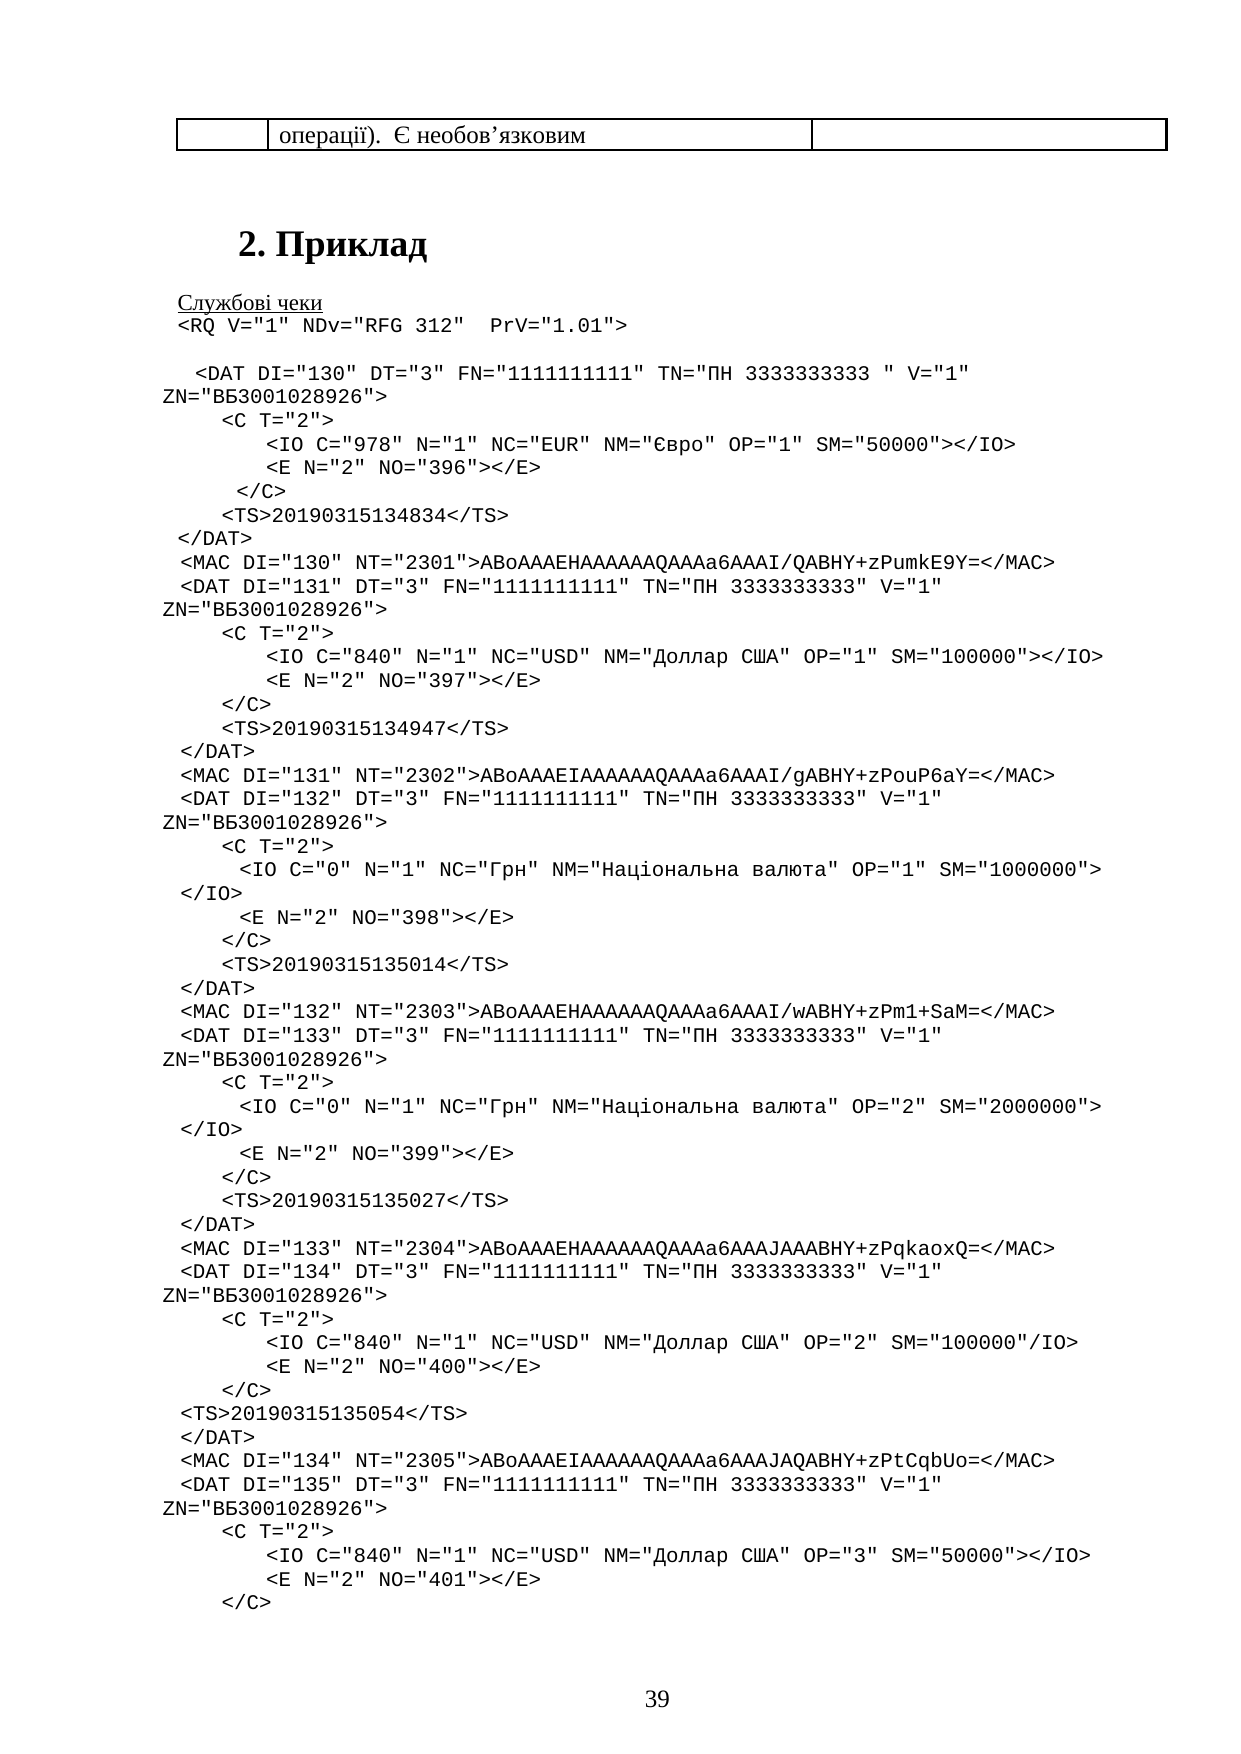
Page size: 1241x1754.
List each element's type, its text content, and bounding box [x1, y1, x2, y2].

text </DAT> [162, 1427, 1137, 1451]
text <IO C="0" N="1" NC="Грн" NM="Нацiональна валюта" OP="2" SM="2000000"> </IO> [180, 1096, 1137, 1143]
text <DAT DI="132" DT="3" FN="1111111111" TN="ПН 3333333333" V="1" ZN="ВБ3001028926"> [162, 788, 1137, 836]
text </C> [177, 481, 1137, 505]
text </C> [162, 1592, 1137, 1616]
text <C T="2"> [162, 623, 1137, 647]
text <DAT DI="131" DT="3" FN="1111111111" TN="ПН 3333333333" V="1" ZN="ВБ3001028926"> [162, 576, 1137, 623]
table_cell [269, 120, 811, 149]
text </DAT> [162, 1214, 1137, 1238]
text <IO C="978" N="1" NC="EUR" NM="Євро" OP="1" SM="50000"></IO> [207, 434, 1137, 457]
text <RQ V="1" NDv="RFG 312" PrV="1.01"> [177, 316, 1137, 339]
text <E N="2" NO="400"></E> [207, 1356, 1137, 1379]
text </C> [162, 930, 1137, 954]
text <MAC DI="134" NT="2305">ABoAAAEIAAAAAAQAAAa6AAAJAQABHY+zPtCqbUo=</MAC> [162, 1451, 1137, 1474]
text </C> [162, 1379, 1137, 1403]
text <C T="2"> [162, 1309, 1137, 1332]
text <IO C="840" N="1" NC="USD" NM="Доллар США" OP="1" SM="100000"></IO> [207, 647, 1137, 670]
text <DAT DI="133" DT="3" FN="1111111111" TN="ПН 3333333333" V="1" ZN="ВБ3001028926"> [162, 1025, 1137, 1072]
text </C> [162, 1167, 1137, 1190]
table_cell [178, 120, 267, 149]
text <TS>20190315135014</TS> [162, 954, 1137, 978]
text </C> [162, 694, 1137, 717]
text <E N="2" NO="398"></E> [180, 907, 1137, 930]
text <MAC DI="131" NT="2302">ABoAAAEIAAAAAAQAAAa6AAAI/gABHY+zPouP6aY=</MAC> [162, 765, 1137, 788]
text <DAT DI="130" DT="3" FN="1111111111" TN="ПН 3333333333 " V="1" ZN="ВБ3001028926"> [162, 363, 1137, 410]
text <E N="2" NO="401"></E> [207, 1569, 1137, 1592]
text <E N="2" NO="399"></E> [180, 1143, 1137, 1167]
text <IO C="0" N="1" NC="Грн" NM="Нацiональна валюта" OP="1" SM="1000000"> </IO> [180, 859, 1137, 907]
text <TS>20190315135027</TS> [162, 1190, 1137, 1214]
text <TS>20190315134834</TS> [162, 505, 1137, 528]
text <C T="2"> [162, 410, 1137, 434]
text <E N="2" NO="397"></E> [207, 670, 1137, 694]
text <E N="2" NO="396"></E> [207, 457, 1137, 481]
text <TS>20190315134947</TS> [162, 717, 1137, 741]
text </DAT> [177, 528, 1137, 552]
text </DAT> [162, 741, 1137, 765]
text Службові чеки [177, 289, 1137, 316]
text <C T="2"> [162, 1521, 1137, 1545]
text <TS>20190315135054</TS> [162, 1403, 1137, 1427]
text <IO C="840" N="1" NC="USD" NM="Доллар США" OP="3" SM="50000"></IO> [207, 1545, 1137, 1569]
text </DAT> [162, 978, 1137, 1001]
text <DAT DI="135" DT="3" FN="1111111111" TN="ПН 3333333333" V="1" ZN="ВБ3001028926"> [162, 1474, 1137, 1521]
text <MAC DI="133" NT="2304">ABoAAAEHAAAAAAQAAAa6AAAJAAABHY+zPqkaoxQ=</MAC> [162, 1238, 1137, 1261]
text <IO C="840" N="1" NC="USD" NM="Доллар США" OP="2" SM="100000"/IO> [207, 1332, 1137, 1356]
subtitle Приклад [238, 221, 1137, 264]
text <C T="2"> [162, 1072, 1137, 1096]
text <MAC DI="132" NT="2303">ABoAAAEHAAAAAAQAAAa6AAAI/wABHY+zPm1+SaM=</MAC> [162, 1001, 1137, 1025]
text <C T="2"> [162, 836, 1137, 859]
text <DAT DI="134" DT="3" FN="1111111111" TN="ПН 3333333333" V="1" ZN="ВБ3001028926"> [162, 1261, 1137, 1309]
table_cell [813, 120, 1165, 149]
text <MAC DI="130" NT="2301">ABoAAAEHAAAAAAQAAAa6AAAI/QABHY+zPumkE9Y=</MAC> [162, 552, 1137, 576]
